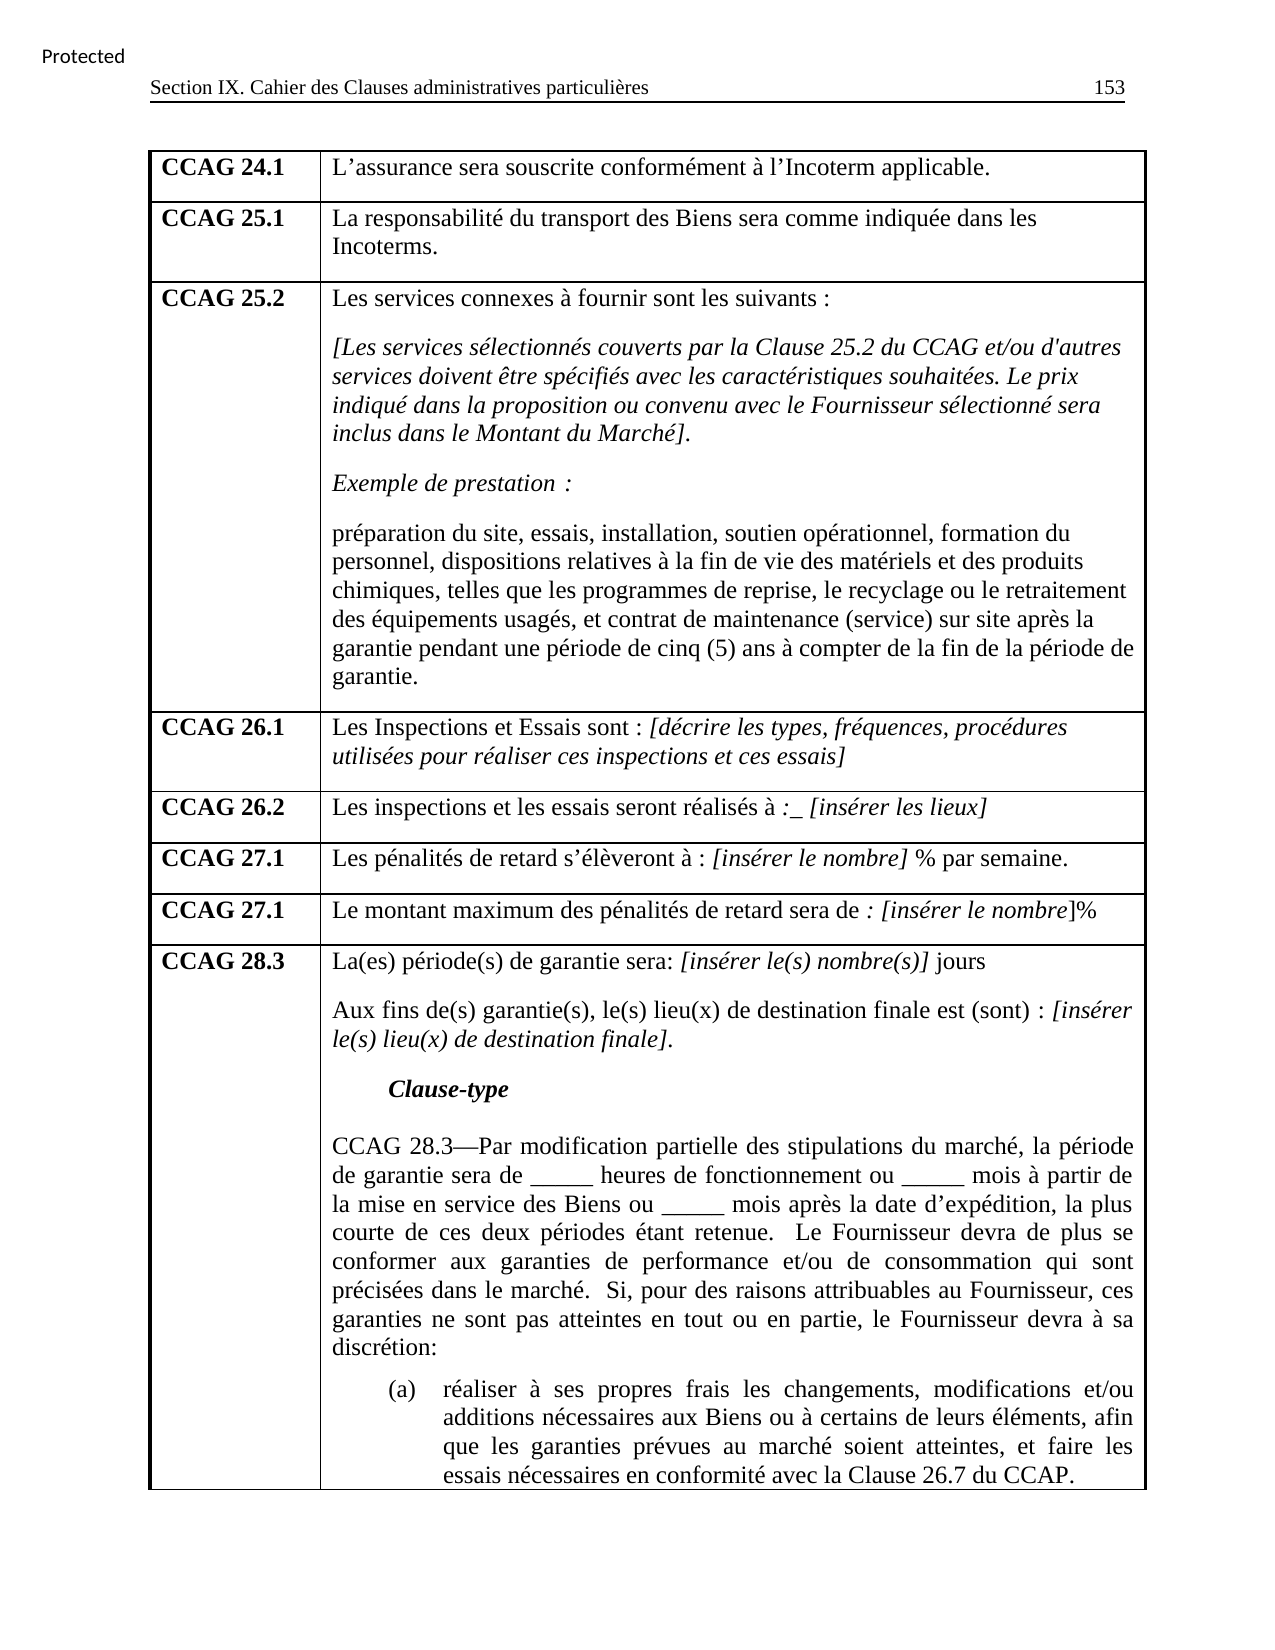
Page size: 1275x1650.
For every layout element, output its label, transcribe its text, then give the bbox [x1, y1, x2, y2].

table_cell CCAG 25.2 [152, 283, 320, 711]
table_cell CCAG 27.1 [152, 844, 320, 893]
table_cell CCAG 24.1 [152, 152, 320, 201]
table_cell Les pénalités de retard s’élèveront à : [insérer le nombre] % par semaine. [321, 844, 1144, 893]
table_cell CCAG 26.1 [152, 713, 320, 791]
table_cell CCAG 28.3 [152, 946, 320, 1489]
table_cell L’assurance sera souscrite conformément à l’Incoterm applicable. [321, 152, 1144, 201]
table_cell La responsabilité du transport des Biens sera comme indiquée dans les Incoterms. [321, 203, 1144, 281]
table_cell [321, 946, 1144, 1489]
table_cell Les services connexes à fournir sont les suivants : [Les services sélectionnés couverts par la Clause 25.2 du CCAG et/ou d'autres services doivent être spécifiés avec les caractéristiques souhaitées. Le prix indiqué dans la proposition ou convenu avec le Fournisseur sélectionné sera inclus dans le Montant du Marché]. Exemple de prestation : préparation du site, essais, installation, soutien opérationnel, formation du personnel, dispositions relatives à la fin de vie des matériels et des produits chimiques, telles que les programmes de reprise, le recyclage ou le retraitement des équipements usagés, et contrat de maintenance (service) sur site après la garantie pendant une période de cinq (5) ans à compter de la fin de la période de garantie. [321, 283, 1144, 711]
table_cell CCAG 26.2 [152, 792, 320, 842]
table_cell Les inspections et les essais seront réalisés à :_ [insérer les lieux] [321, 792, 1144, 842]
table_cell CCAG 27.1 [152, 895, 320, 944]
table_cell Le montant maximum des pénalités de retard sera de : [insérer le nombre]% [321, 895, 1144, 944]
table_cell CCAG 25.1 [152, 203, 320, 281]
table_cell Les Inspections et Essais sont : [décrire les types, fréquences, procédures utilisées pour réaliser ces inspections et ces essais] [321, 713, 1144, 791]
